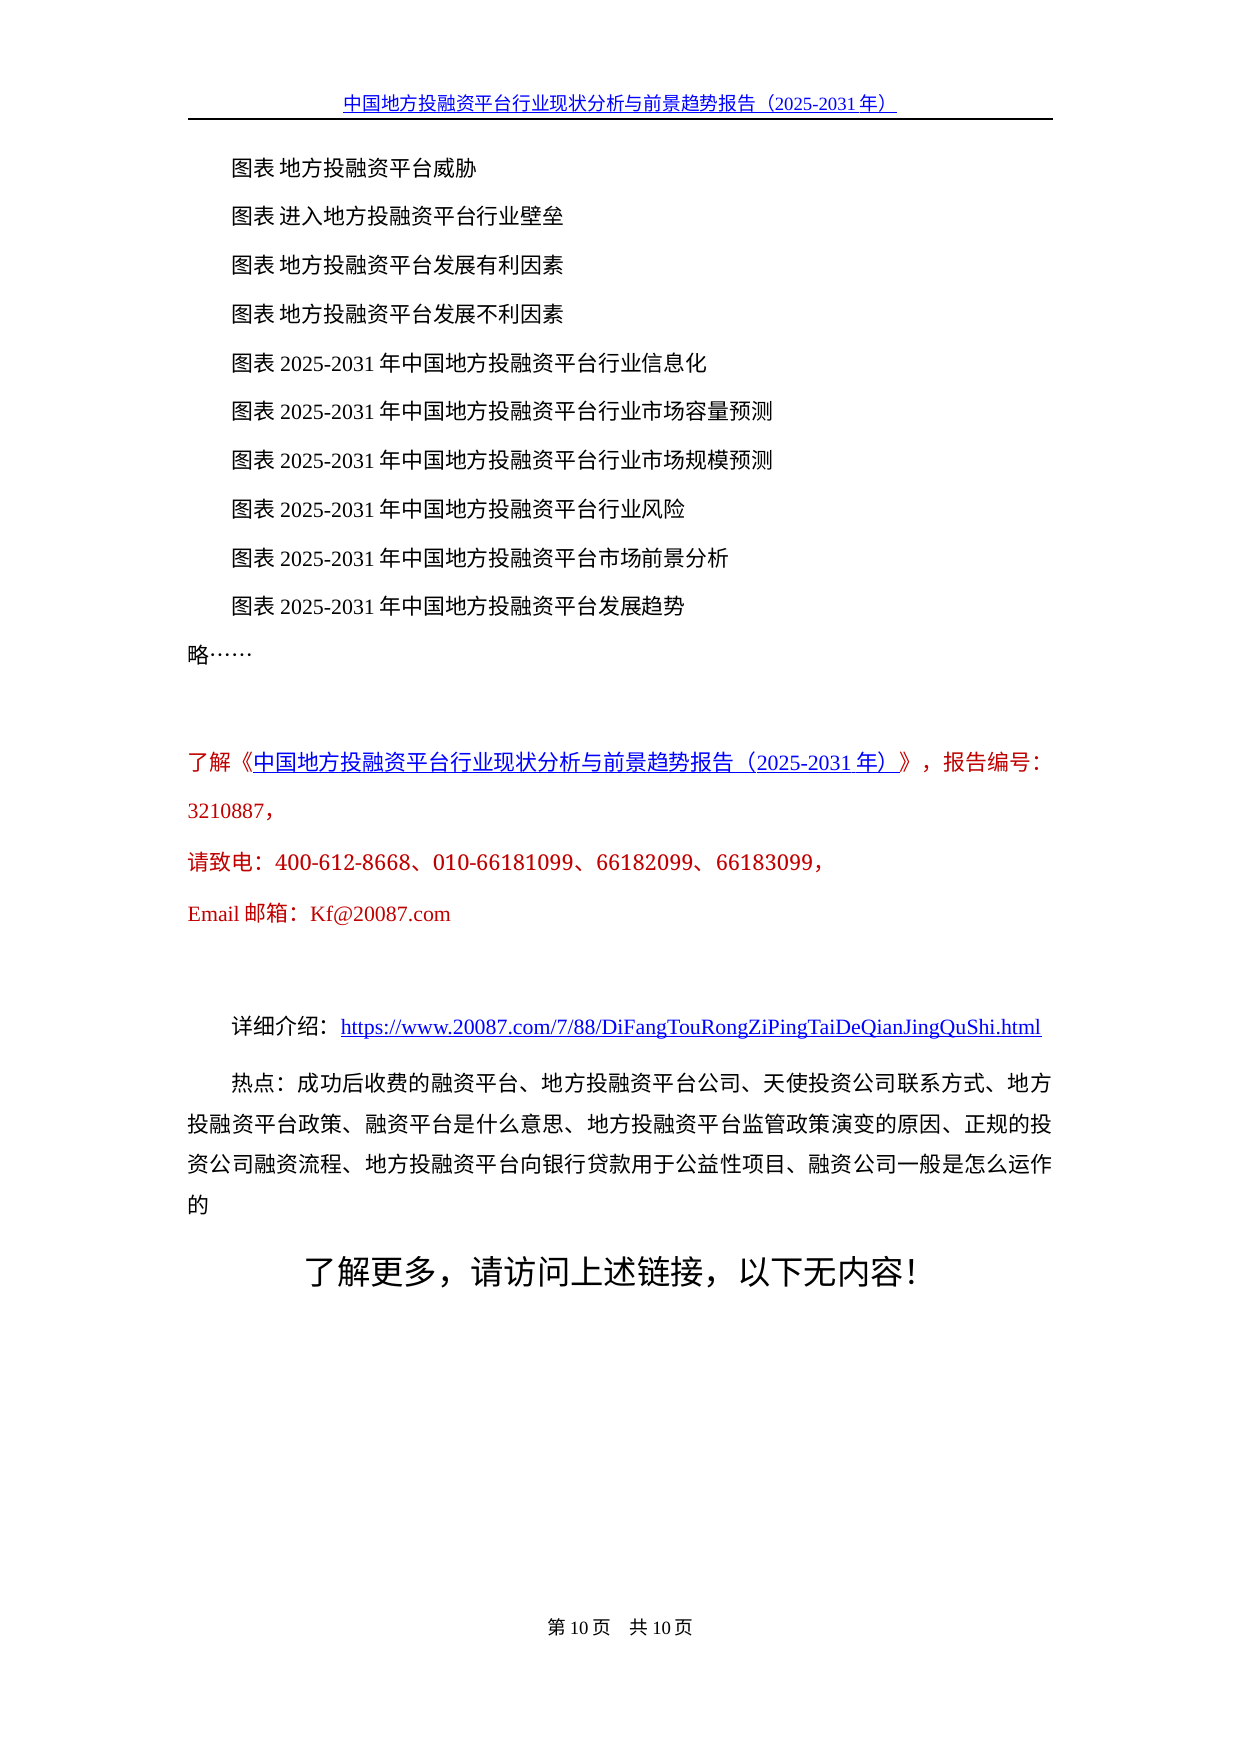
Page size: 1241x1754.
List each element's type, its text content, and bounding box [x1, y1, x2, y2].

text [187, 150, 1053, 670]
title 了解更多，请访问上述链接，以下无内容！ [187, 1237, 1053, 1302]
text 了解《中国地方投融资平台行业现状分析与前景趋势报告（2025-2031年）》，报告编号：3210887， [187, 744, 1053, 825]
text 详细介绍：https://www.20087.com/7/88/DiFangTouRongZiPingTaiDeQianJingQuShi.html [187, 1009, 1053, 1041]
text Email邮箱：Kf@20087.com [187, 896, 1053, 928]
text 请致电：400-612-8668、010-66181099、66182099、66183099， [187, 844, 1053, 877]
text 热点：成功后收费的融资平台、地方投融资平台公司、天使投资公司联系方式、地方投融资平台政策、融资平台是什么意思、地方投融资平台监管政策演变的原因、正规的投资公司融资流程、地方投融资平台向银行贷款用于公益性项目、融资公司一般是怎么运作的 [187, 1066, 1053, 1220]
